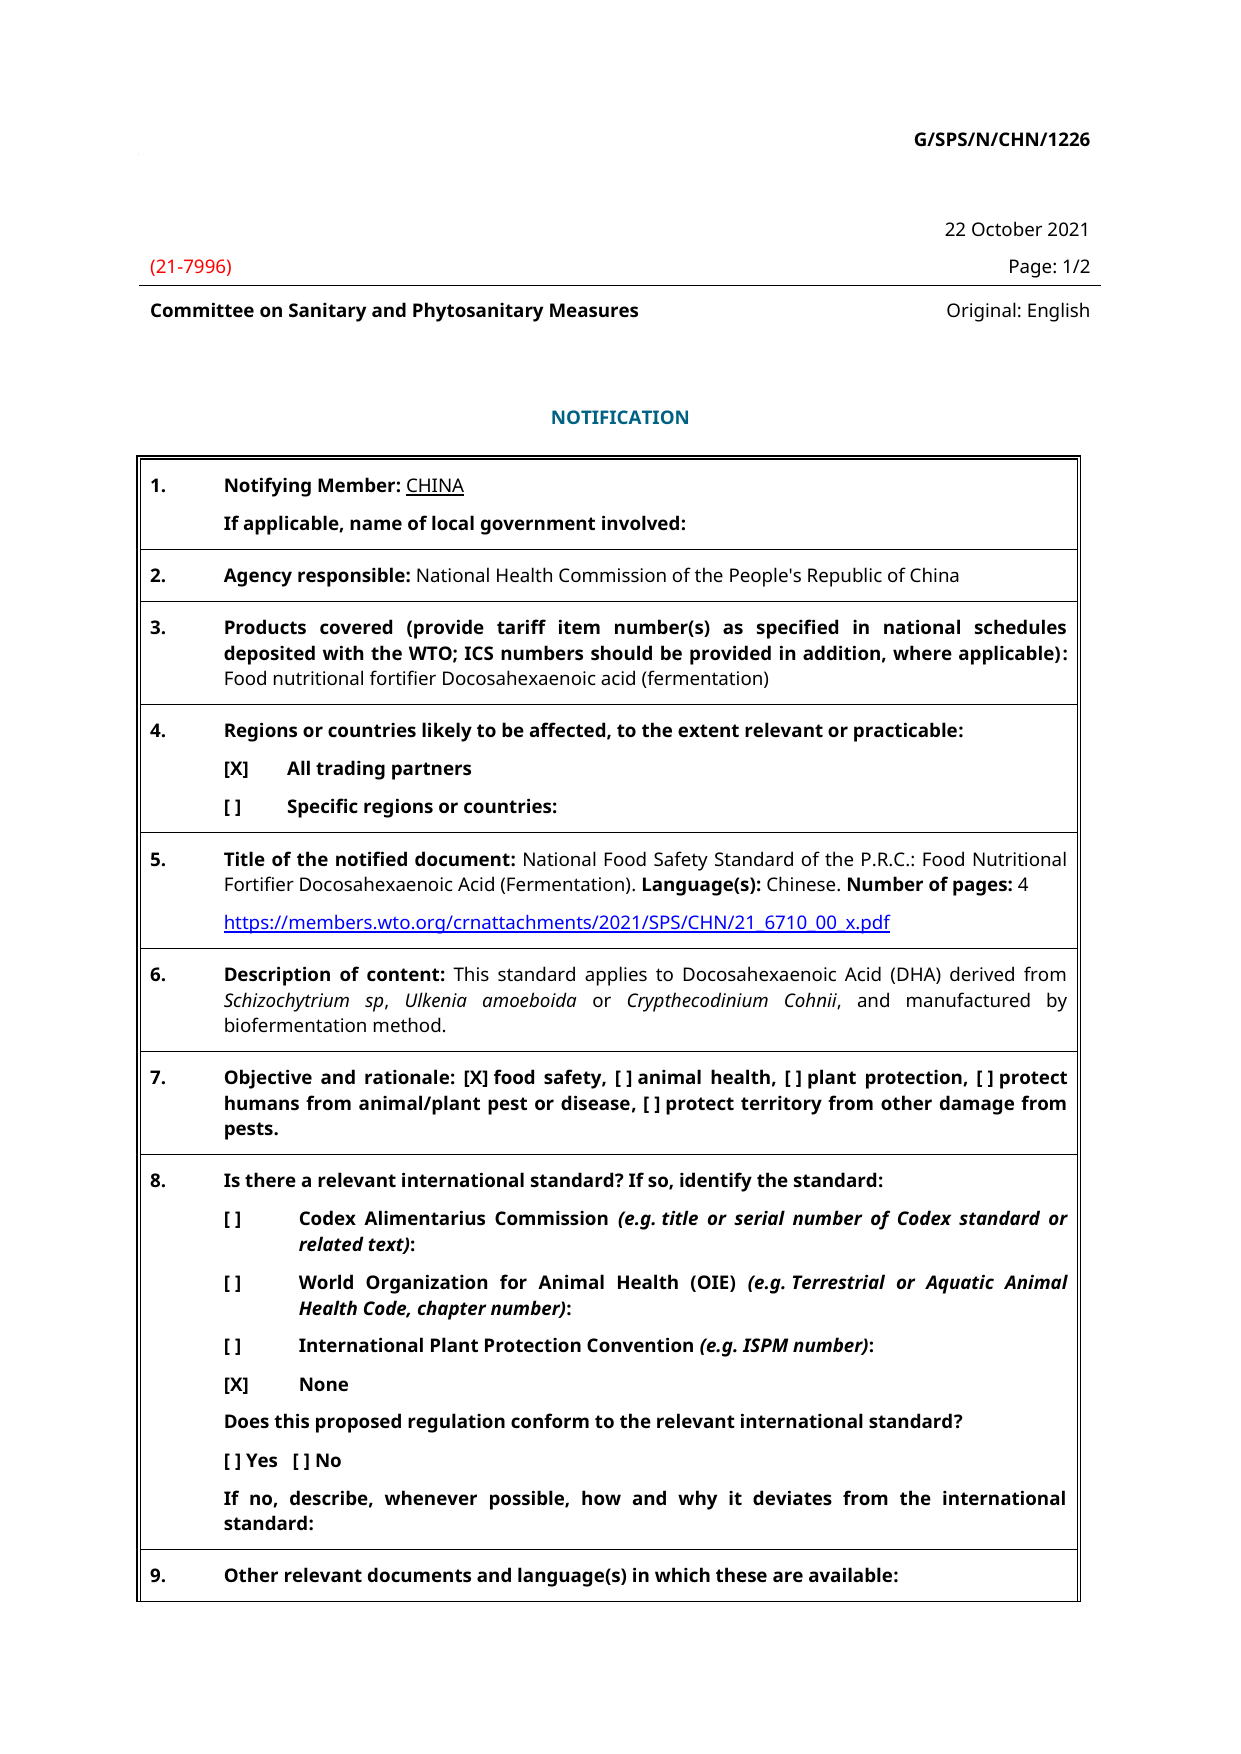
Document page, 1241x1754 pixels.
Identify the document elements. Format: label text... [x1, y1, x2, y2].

table_cell Other relevant documents and language(s) in which these are available: [212, 1550, 1077, 1601]
table_cell Products covered (provide tariff item number(s) as specified in national schedules deposited with the WTO; ICS numbers should be provided in addition, where applicable): Food nutritional fortifier Docosahexaenoic acid (fermentation) [212, 602, 1077, 704]
title NOTIFICATION [150, 405, 1090, 430]
table_cell 5. [141, 833, 212, 947]
table_cell Agency responsible: National Health Commission of the People's Republic of China [212, 550, 1077, 601]
table_cell Is there a relevant international standard? If so, identify the standard: [ ] Codex Alimentarius Commission (e.g. title or serial number of Codex standard or related text): [ ] World Organization for Animal Health (OIE) (e.g. Terrestrial or Aquatic Animal Health Code, chapter number): [ ] International Plant Protection Convention (e.g. ISPM number): [X] None Does this proposed regulation conform to the relevant international standard? [ ] Yes [ ] No If no, describe, whenever possible, how and why it deviates from the international standard: [212, 1155, 1077, 1548]
table_header 1. [141, 460, 212, 548]
table_cell 8. [141, 1155, 212, 1548]
table_cell 2. [141, 550, 212, 601]
table_cell 7. [141, 1052, 212, 1154]
table_cell Description of content: This standard applies to Docosahexaenoic Acid (DHA) derived from Schizochytrium sp, Ulkenia amoeboida or Crypthecodinium Cohnii, and manufactured by biofermentation method. [212, 949, 1077, 1051]
table_cell Regions or countries likely to be affected, to the extent relevant or practicable: [X] All trading partners [ ] Specific regions or countries: [212, 705, 1077, 832]
table_cell 6. [141, 949, 212, 1051]
table_cell 4. [141, 705, 212, 832]
table_cell Title of the notified document: National Food Safety Standard of the P.R.C.: Food Nutritional Fortifier Docosahexaenoic Acid (Fermentation). Language(s): Chinese. Number of pages: 4 https://members.wto.org/crnattachments/2021/SPS/CHN/21_6710_00_x.pdf [212, 833, 1077, 947]
table_header Notifying Member: China If applicable, name of local government involved: [212, 460, 1077, 548]
table_cell Objective and rationale: [X] food safety, [ ] animal health, [ ] plant protection, [ ] protect humans from animal/plant pest or disease, [ ] protect territory from other damage from pests. [212, 1052, 1077, 1154]
table_cell 9. [141, 1550, 212, 1601]
table_cell 3. [141, 602, 212, 704]
